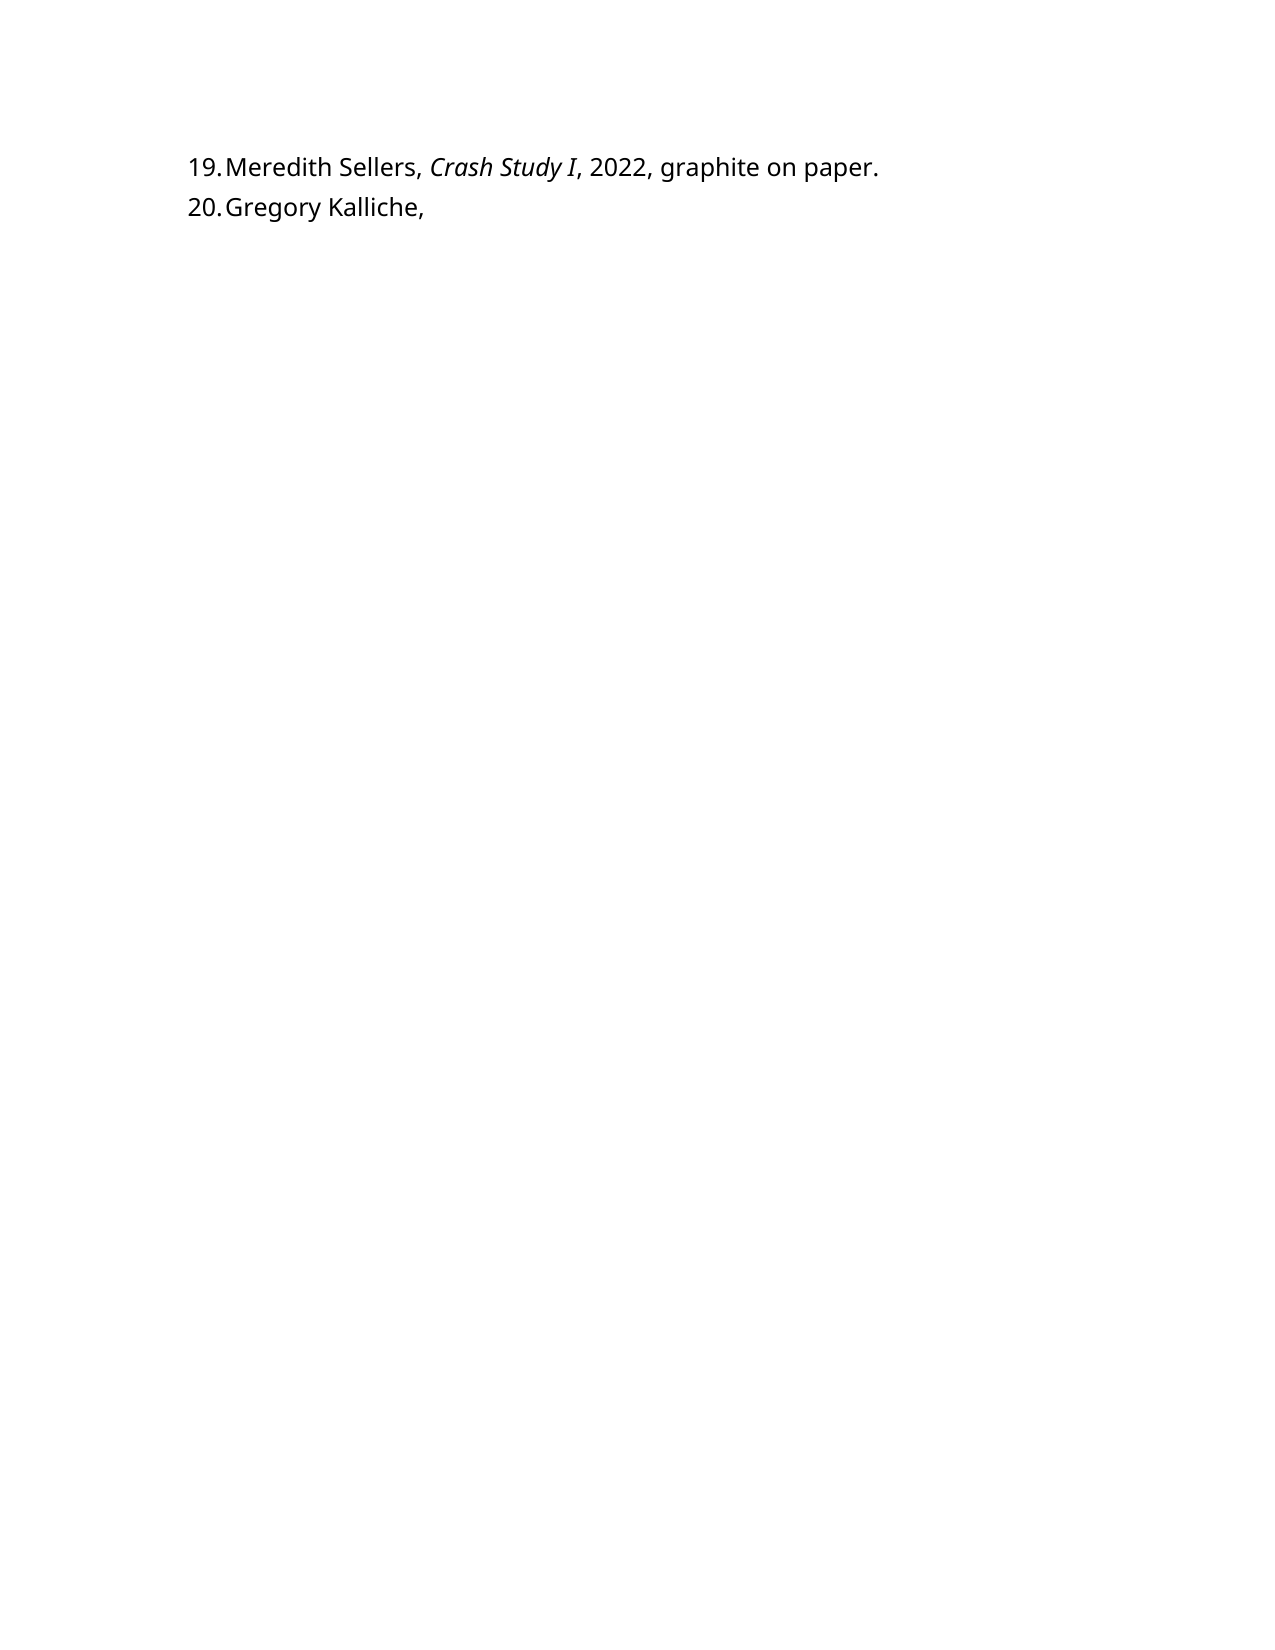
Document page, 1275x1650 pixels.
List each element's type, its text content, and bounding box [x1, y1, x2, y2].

list Gregory Kalliche, [187, 189, 1125, 223]
list Meredith Sellers, Crash Study I, 2022, graphite on paper. [187, 150, 1125, 184]
